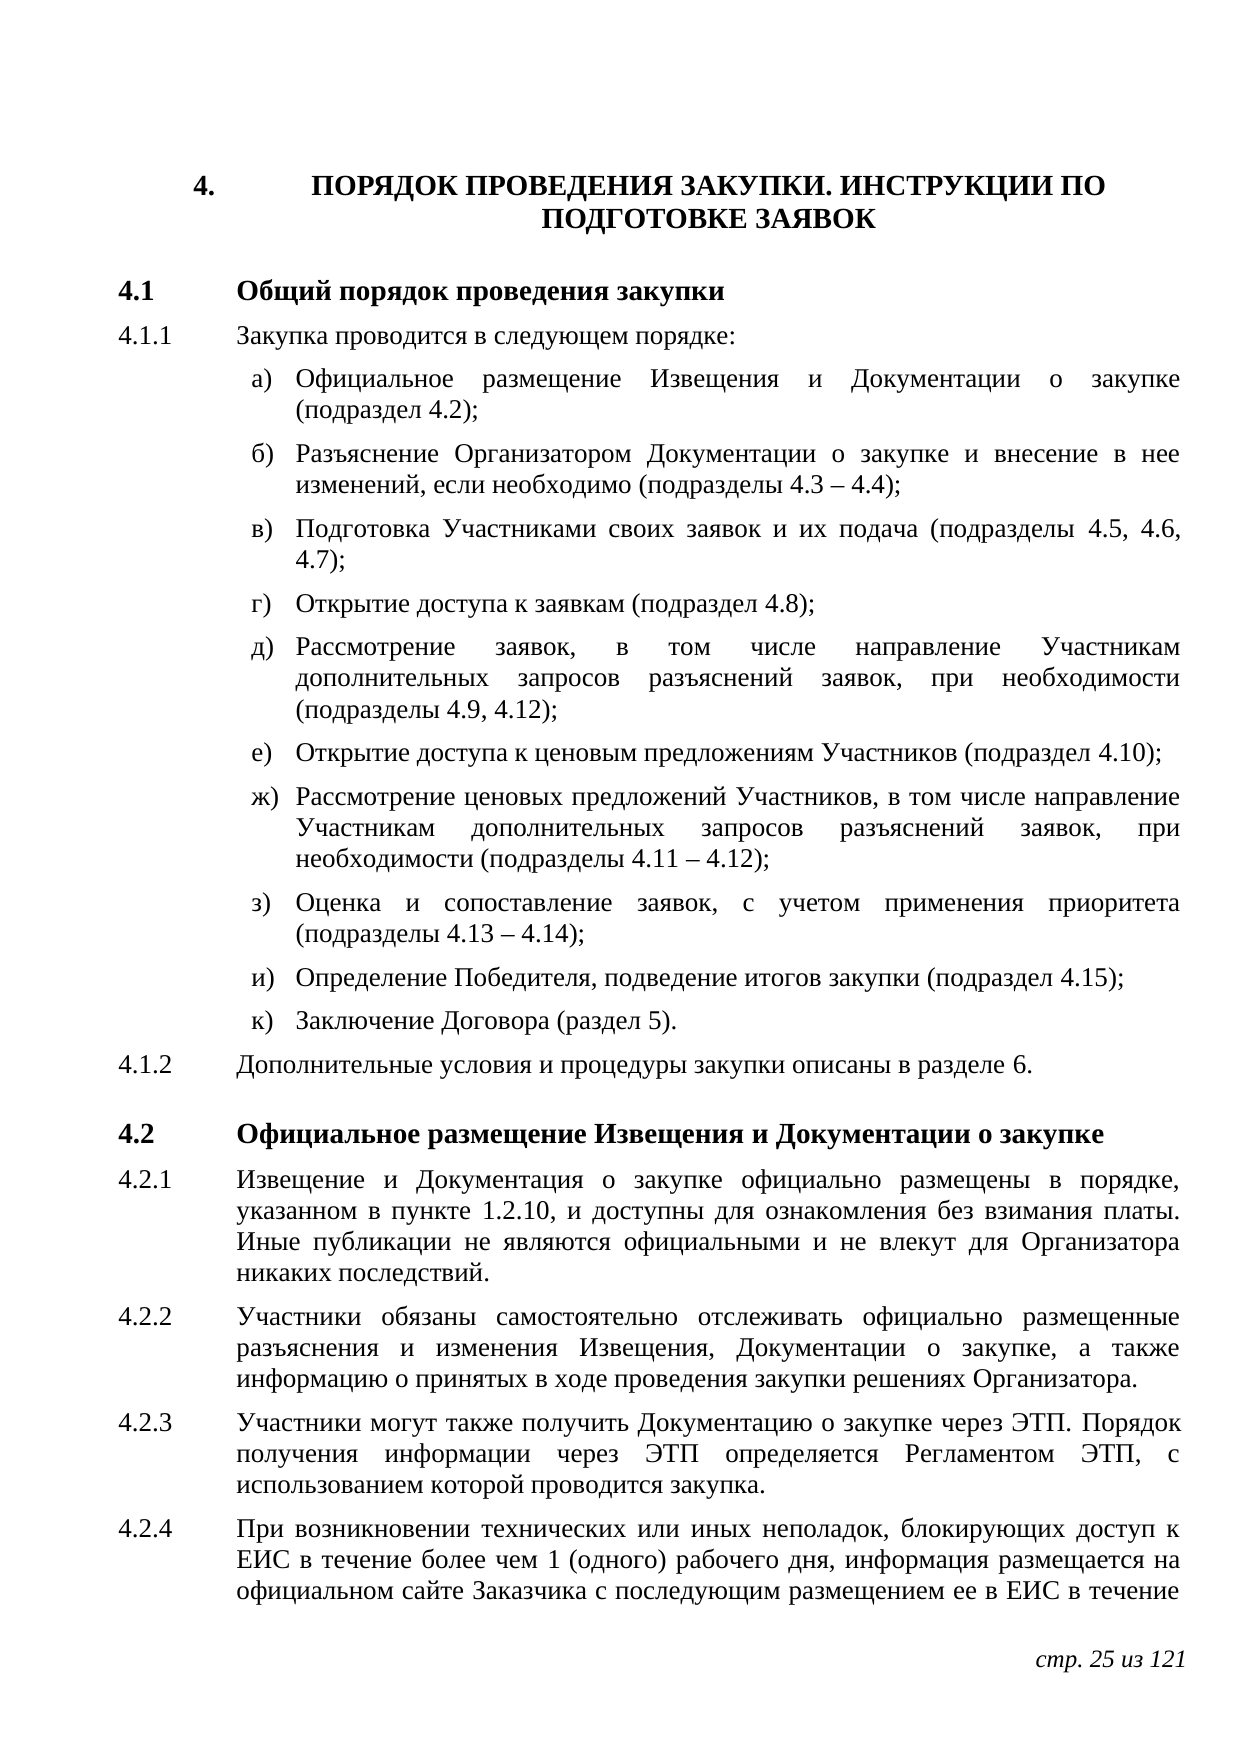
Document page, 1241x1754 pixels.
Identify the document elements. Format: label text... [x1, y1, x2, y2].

list Определение Победителя, подведение итогов закупки (подраздел 4.15); [251, 961, 1181, 992]
text Извещение и Документация о закупке официально размещены в порядке, указанном в пункте 1.2.10, и доступны для ознакомления без взимания платы. Иные публикации не являются официальными и не влекут для Организатора никаких последствий. [118, 1163, 1181, 1287]
list Подготовка Участниками своих заявок и их подача (подразделы 4.5, 4.6, 4.7); [251, 512, 1181, 574]
subtitle ПОРЯДОК ПРОВЕДЕНИЯ ЗАКУПКИ. ИНСТРУКЦИИ ПО ПОДГОТОВКЕ ЗАЯВОК [118, 168, 1181, 235]
list Рассмотрение ценовых предложений Участников, в том числе направление Участникам дополнительных запросов разъяснений заявок, при необходимости (подразделы 4.11 – 4.12); [251, 780, 1181, 873]
list Открытие доступа к заявкам (подраздел 4.8); [251, 587, 1181, 618]
text Закупка проводится в следующем порядке: [118, 319, 1181, 350]
subtitle Официальное размещение Извещения и Документации о закупке [118, 1117, 1181, 1150]
text Участники обязаны самостоятельно отслеживать официально размещенные разъяснения и изменения Извещения, Документации о закупке, а также информацию о принятых в ходе проведения закупки решениях Организатора. [118, 1300, 1181, 1393]
list Оценка и сопоставление заявок, с учетом применения приоритета (подразделы 4.13 – 4.14); [251, 886, 1181, 948]
text Участники могут также получить Документацию о закупке через ЭТП. Порядок получения информации через ЭТП определяется Регламентом ЭТП, с использованием которой проводится закупка. [118, 1406, 1181, 1499]
list Открытие доступа к ценовым предложениям Участников (подраздел 4.10); [251, 736, 1181, 767]
list Заключение Договора (раздел 5). [251, 1004, 1181, 1036]
subtitle Общий порядок проведения закупки [118, 273, 1181, 306]
list Официальное размещение Извещения и Документации о закупке (подраздел 4.2); [251, 362, 1181, 425]
list Разъяснение Организатором Документации о закупке и внесение в нее изменений, если необходимо (подразделы 4.3 – 4.4); [251, 437, 1181, 499]
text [118, 1512, 1181, 1605]
text Дополнительные условия и процедуры закупки описаны в разделе 6. [118, 1048, 1181, 1079]
list Рассмотрение заявок, в том числе направление Участникам дополнительных запросов разъяснений заявок, при необходимости (подразделы 4.9, 4.12); [251, 630, 1181, 724]
